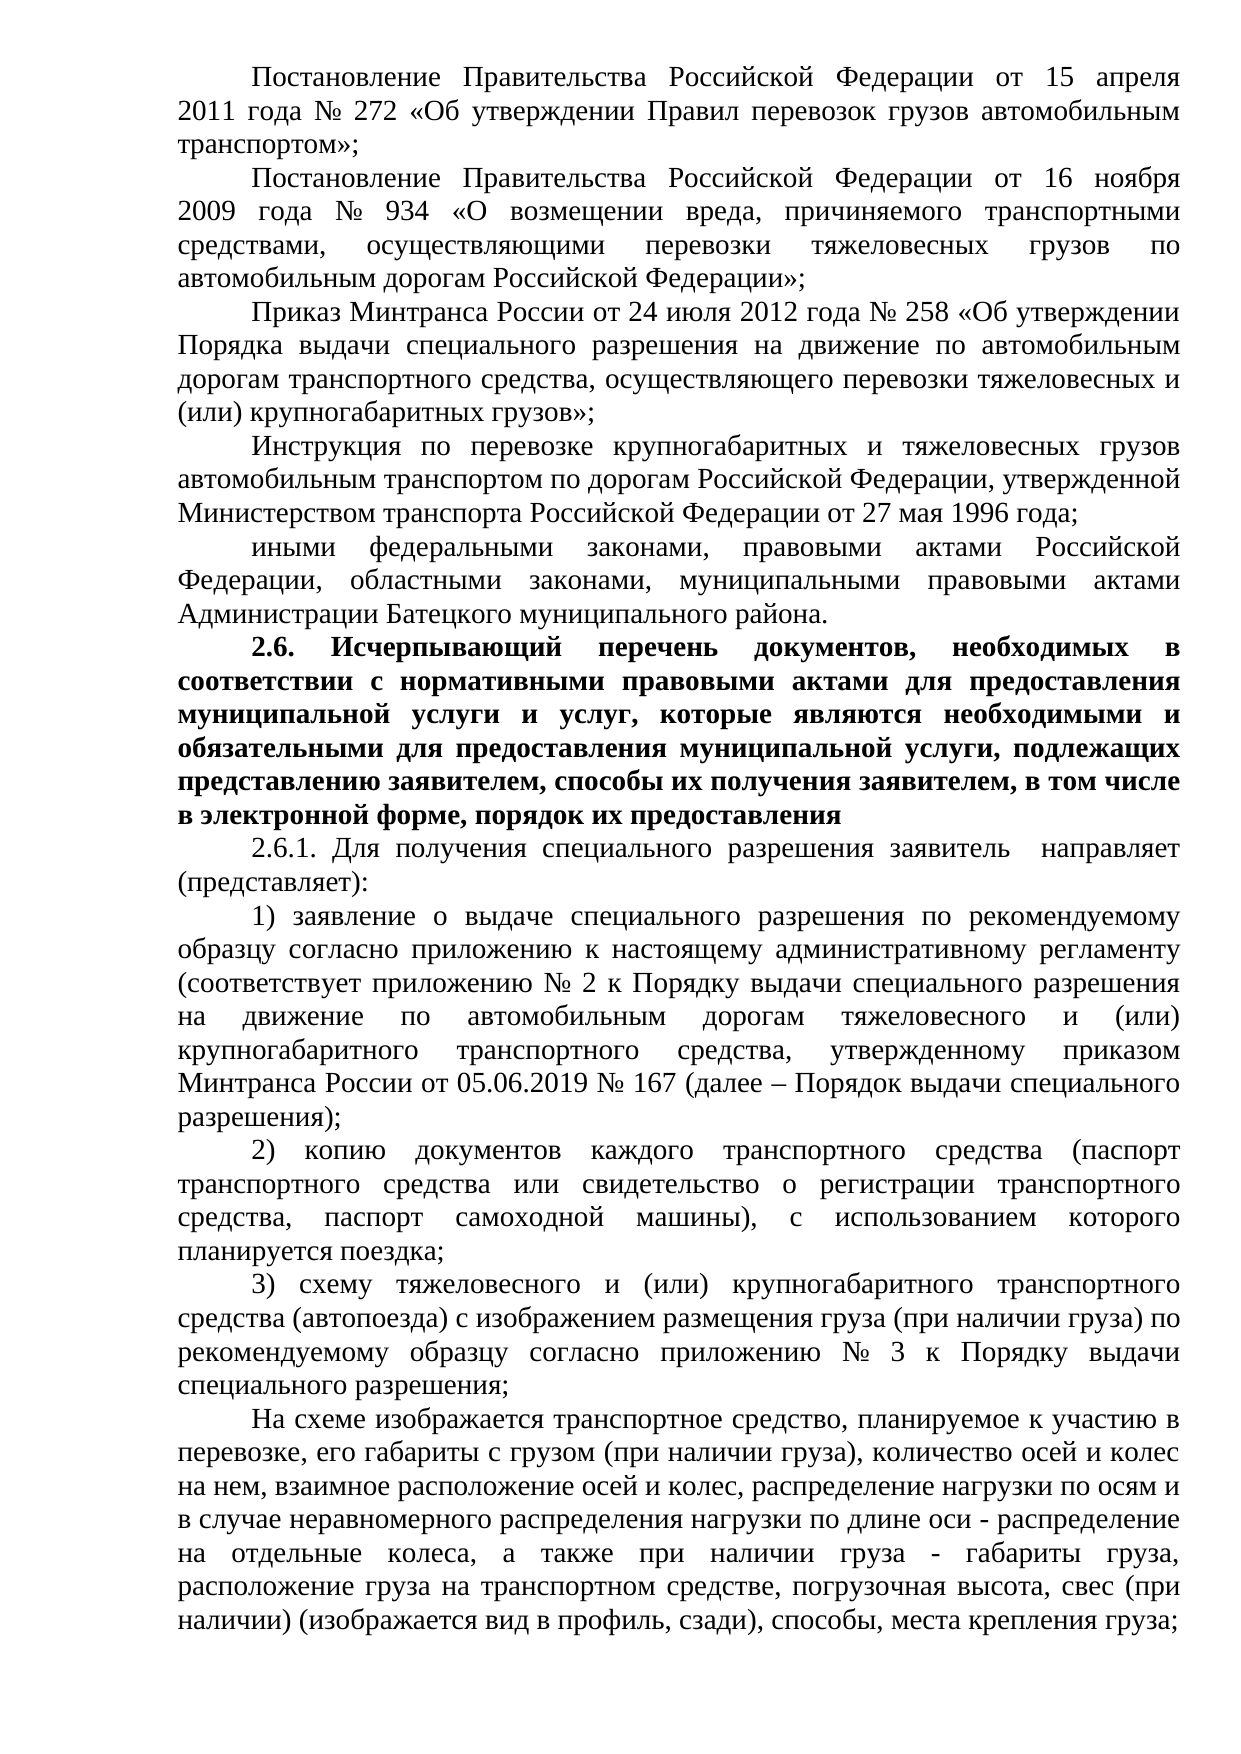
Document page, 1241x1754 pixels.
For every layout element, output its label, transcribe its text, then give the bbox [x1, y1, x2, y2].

text 2.6.1. Для получения специального разрешения заявитель направляет (представляет): [177, 831, 1181, 898]
text Инструкция по перевозке крупногабаритных и тяжеловесных грузов автомобильным транспортом по дорогам Российской Федерации, утвержденной Министерством транспорта Российской Федерации от 27 мая 1996 года; [177, 428, 1181, 529]
text иными федеральными законами, правовыми актами Российской Федерации, областными законами, муниципальными правовыми актами Администрации Батецкого муниципального района. [177, 529, 1181, 629]
text Постановление Правительства Российской Федерации от 15 апреля 2011 года № 272 «Об утверждении Правил перевозок грузов автомобильным транспортом»; [177, 59, 1181, 160]
text 2.6. Исчерпывающий перечень документов, необходимых в соответствии с нормативными правовыми актами для предоставления муниципальной услуги и услуг, которые являются необходимыми и обязательными для предоставления муниципальной услуги, подлежащих представлению заявителем, способы их получения заявителем, в том числе в электронной форме, порядок их предоставления [177, 629, 1181, 831]
text На схеме изображается транспортное средство, планируемое к участию в перевозке, его габариты с грузом (при наличии груза), количество осей и колес на нем, взаимное расположение осей и колес, распределение нагрузки по осям и в случае неравномерного распределения нагрузки по длине оси - распределение на отдельные колеса, а также при наличии груза - габариты груза, расположение груза на транспортном средстве, погрузочная высота, свес (при наличии) (изображается вид в профиль, сзади), способы, места крепления груза; [177, 1401, 1181, 1636]
text 2) копию документов каждого транспортного средства (паспорт транспортного средства или свидетельство о регистрации транспортного средства, паспорт самоходной машины), с использованием которого планируется поездка; [177, 1132, 1181, 1267]
text 1) заявление о выдаче специального разрешения по рекомендуемому образцу согласно приложению к настоящему административному регламенту (соответствует приложению № 2 к Порядку выдачи специального разрешения на движение по автомобильным дорогам тяжеловесного и (или) крупногабаритного транспортного средства, утвержденному приказом Минтранса России от 05.06.2019 № 167 (далее – Порядок выдачи специального разрешения); [177, 898, 1181, 1132]
text Приказ Минтранса России от 24 июля 2012 года № 258 «Об утверждении Порядка выдачи специального разрешения на движение по автомобильным дорогам транспортного средства, осуществляющего перевозки тяжеловесных и (или) крупногабаритных грузов»; [177, 294, 1181, 428]
text Постановление Правительства Российской Федерации от 16 ноября 2009 года № 934 «О возмещении вреда, причиняемого транспортными средствами, осуществляющими перевозки тяжеловесных грузов по автомобильным дорогам Российской Федерации»; [177, 160, 1181, 294]
text 3) схему тяжеловесного и (или) крупногабаритного транспортного средства (автопоезда) с изображением размещения груза (при наличии груза) по рекомендуемому образцу согласно приложению № 3 к Порядку выдачи специального разрешения; [177, 1267, 1181, 1401]
